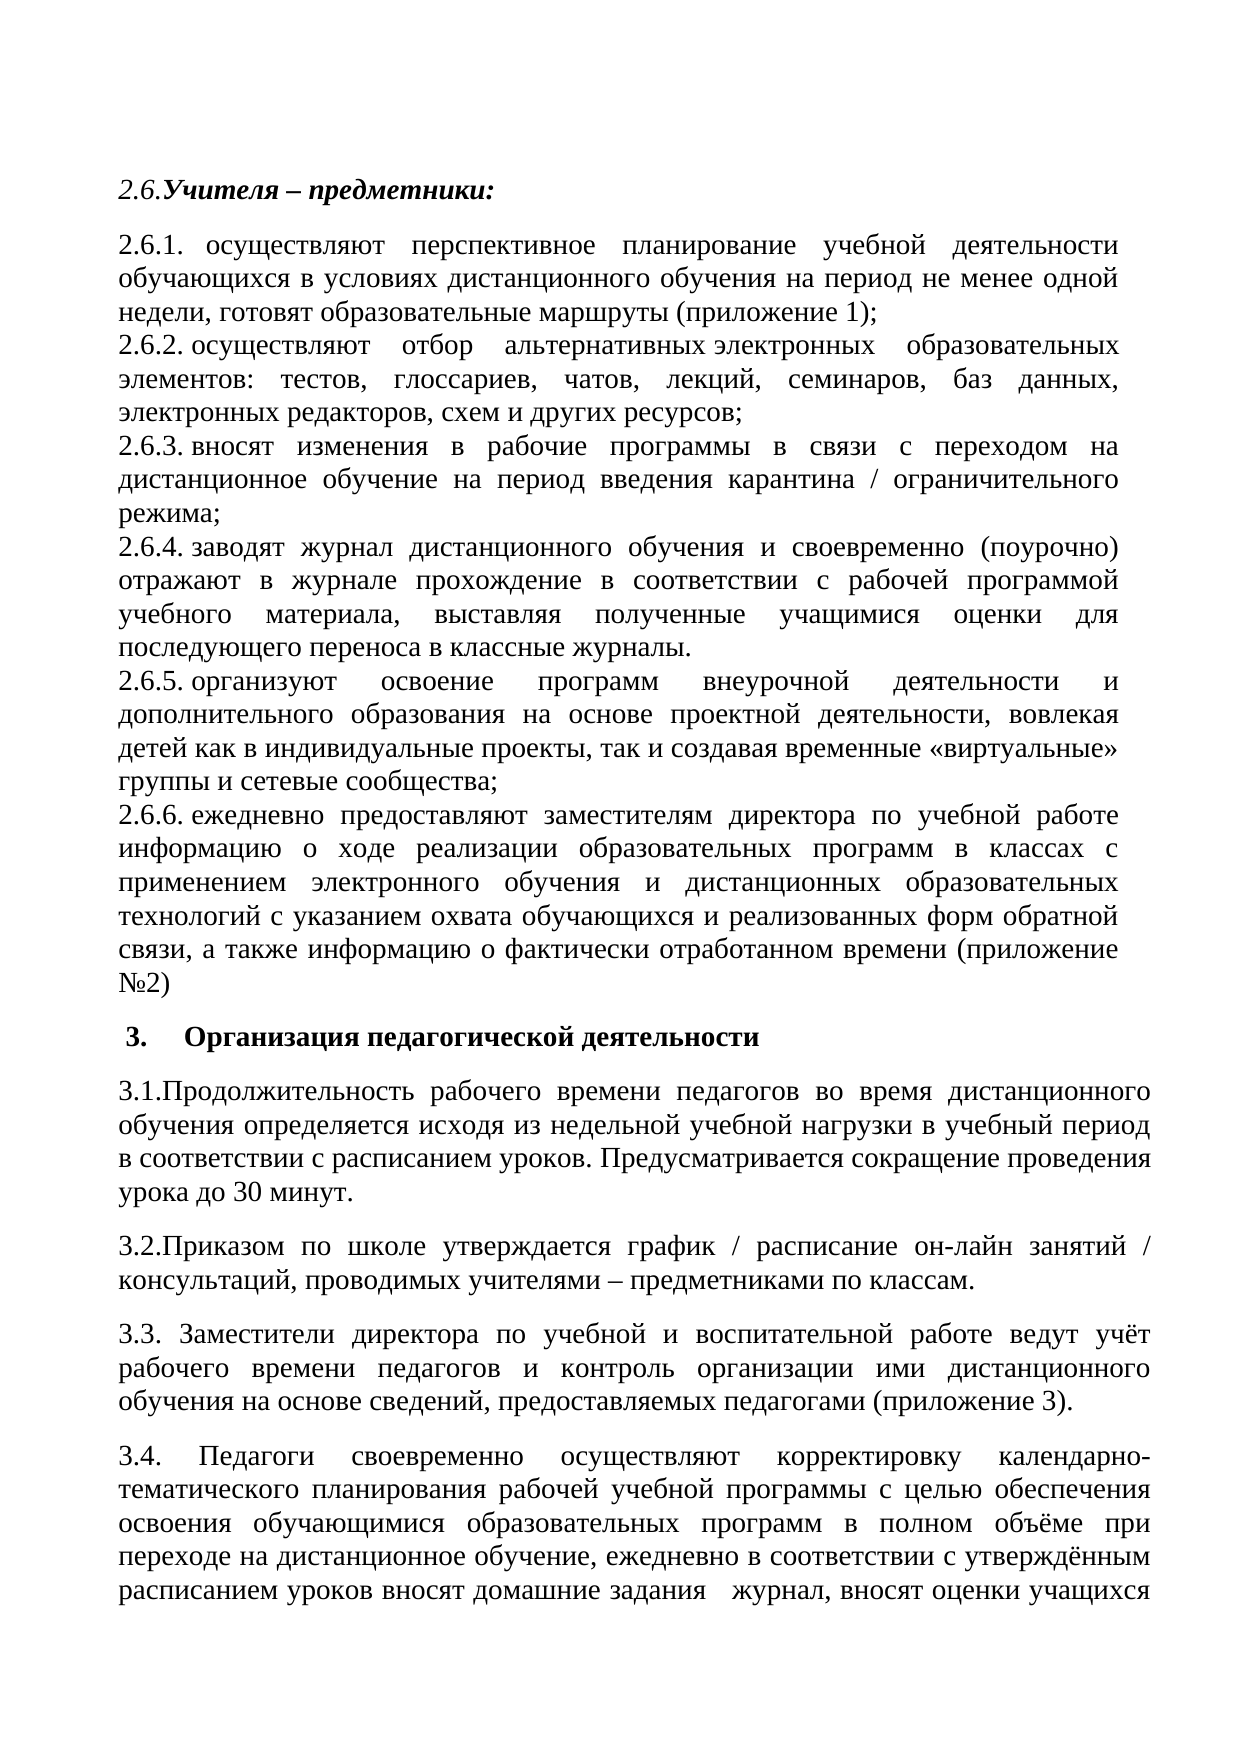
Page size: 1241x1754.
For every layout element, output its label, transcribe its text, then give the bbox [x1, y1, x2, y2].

text 2.6.Учителя – предметники: [118, 172, 1152, 206]
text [118, 1438, 1152, 1606]
text 2.6.2. осуществляют отбор альтернативных электронных образовательных элементов: тестов, глоссариев, чатов, лекций, семинаров, баз данных, электронных редакторов, схем и других ресурсов; [118, 327, 1119, 361]
text 2.6.1. осуществляют перспективное планирование учебной деятельности обучающихся в условиях дистанционного обучения на период не менее одной недели, готовят образовательные маршруты (приложение 1); [118, 227, 1119, 327]
text 2.6.5. организуют освоение программ внеурочной деятельности и дополнительного образования на основе проектной деятельности, вовлекая детей как в индивидуальные проекты, так и создавая временные «виртуальные» группы и сетевые сообщества; [118, 663, 1119, 797]
text 2.6.4. заводят журнал дистанционного обучения и своевременно (поурочно) отражают в журнале прохождение в соответствии с рабочей программой учебного материала, выставляя полученные учащимися оценки для последующего переноса в классные журналы. [118, 529, 1119, 663]
text 2.6.2. осуществляют отбор альтернативных электронных образовательных элементов: тестов, глоссариев, чатов, лекций, семинаров, баз данных, электронных редакторов, схем и других ресурсов; [118, 394, 1119, 428]
text 3.3. Заместители директора по учебной и воспитательной работе ведут учёт рабочего времени педагогов и контроль организации ими дистанционного обучения на основе сведений, предоставляемых педагогами (приложение 3). [118, 1316, 1152, 1417]
text 3.1.Продолжительность рабочего времени педагогов во время дистанционного обучения определяется исходя из недельной учебной нагрузки в учебный период в соответствии с расписанием уроков. Предусматривается сокращение проведения урока до 30 минут. [118, 1073, 1152, 1208]
text 2.6.3. вносят изменения в рабочие программы в связи с переходом на дистанционное обучение на период введения карантина / ограничительного режима; [118, 428, 1119, 529]
text 3. Организация педагогической деятельности [118, 1019, 1152, 1053]
text 3.2.Приказом по школе утверждается график / расписание он-лайн занятий / консультаций, проводимых учителями – предметниками по классам. [118, 1228, 1152, 1296]
text 2.6.6. ежедневно предоставляют заместителям директора по учебной работе информацию о ходе реализации образовательных программ в классах с применением электронного обучения и дистанционных образовательных технологий с указанием охвата обучающихся и реализованных форм обратной связи, а также информацию о фактически отработанном времени (приложение №2) [118, 797, 1119, 998]
